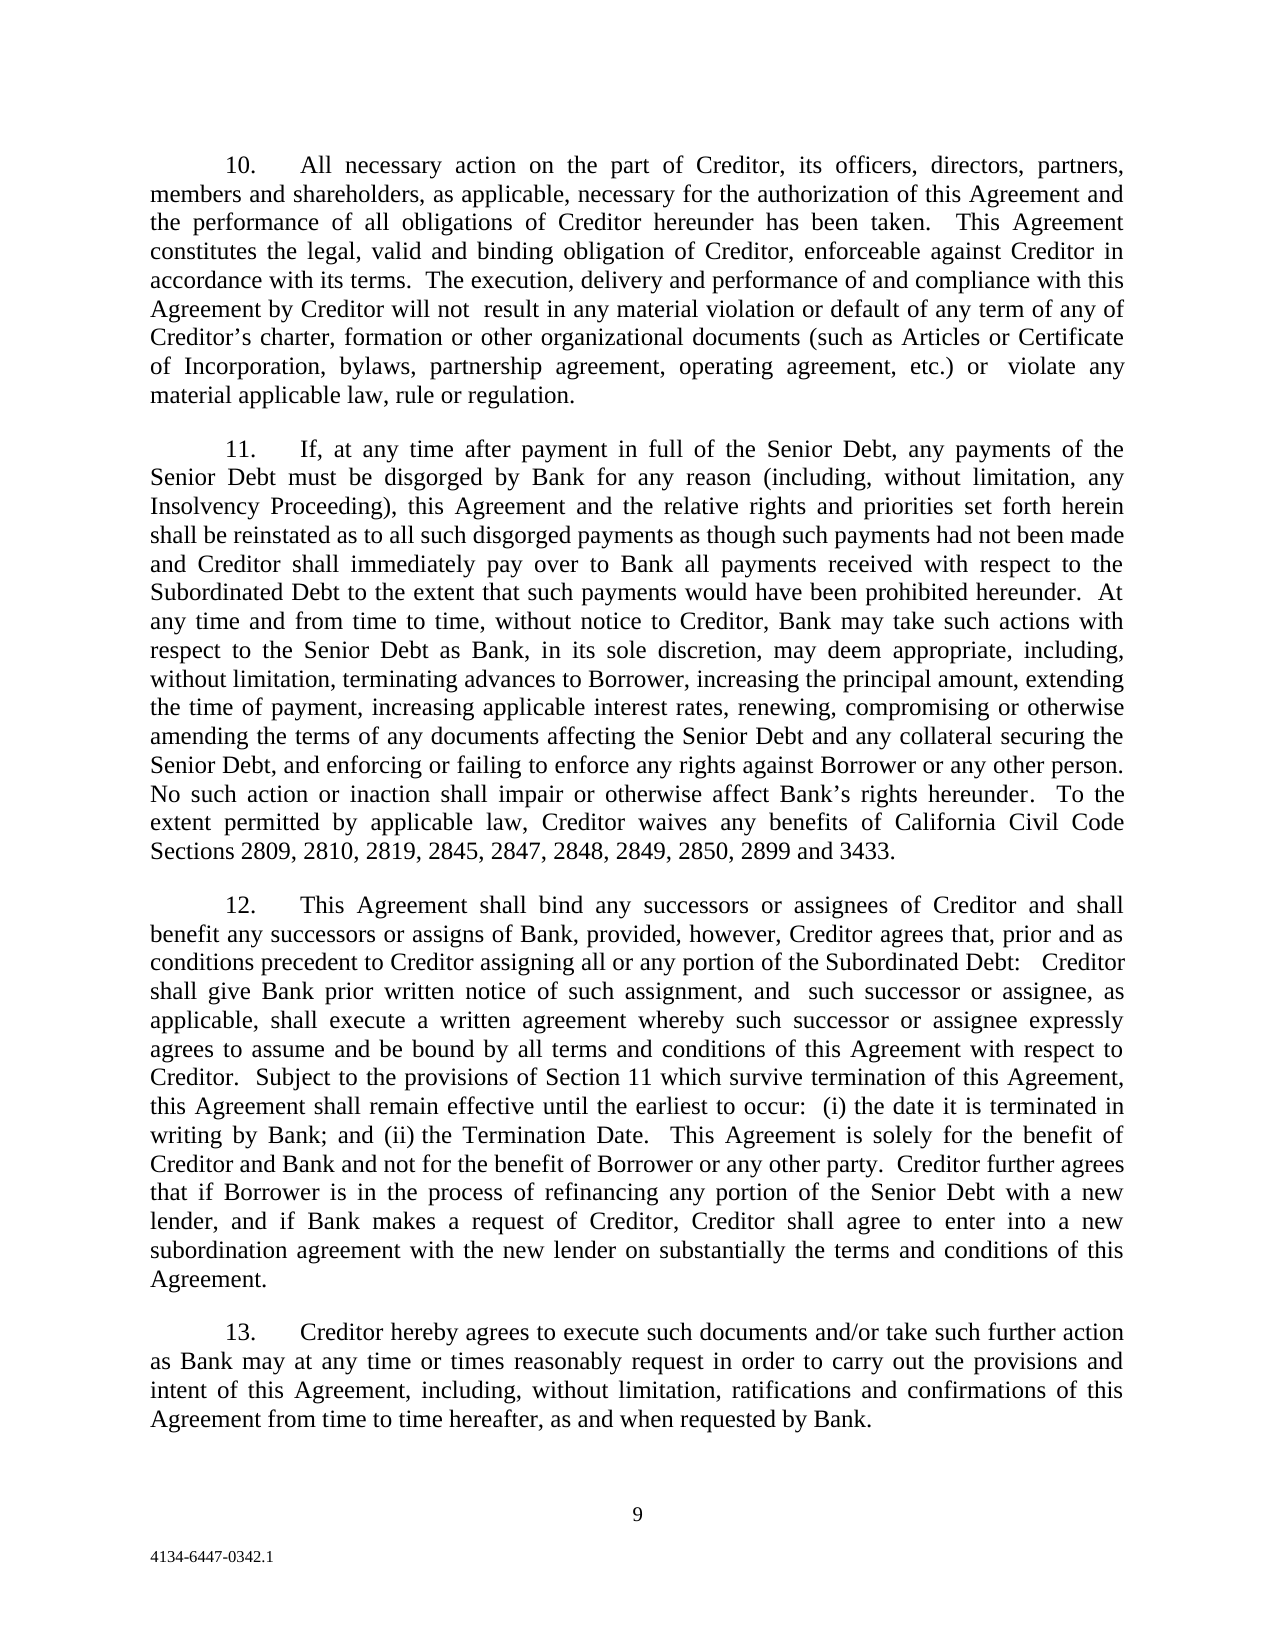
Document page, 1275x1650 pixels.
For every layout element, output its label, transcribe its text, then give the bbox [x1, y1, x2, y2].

list Creditor hereby agrees to execute such documents and/or take such further action as Bank may at any time or times reasonably request in order to carry out the provisions and intent of this Agreement, including, without limitation, ratifications and confirmations of this Agreement from time to time hereafter, as and when requested by Bank. [150, 1317, 1125, 1432]
list If, at any time after payment in full of the Senior Debt, any payments of the Senior Debt must be disgorged by Bank for any reason (including, without limitation, any Insolvency Proceeding), this Agreement and the relative rights and priorities set forth herein shall be reinstated as to all such disgorged payments as though such payments had not been made and Creditor shall immediately pay over to Bank all payments received with respect to the Subordinated Debt to the extent that such payments would have been prohibited hereunder. At any time and from time to time, without notice to Creditor, Bank may take such actions with respect to the Senior Debt as Bank, in its sole discretion, may deem appropriate, including, without limitation, terminating advances to Borrower, increasing the principal amount, extending the time of payment, increasing applicable interest rates, renewing, compromising or otherwise amending the terms of any documents affecting the Senior Debt and any collateral securing the Senior Debt, and enforcing or failing to enforce any rights against Borrower or any other person. No such action or inaction shall impair or otherwise affect Bank’s rights hereunder. To the extent permitted by applicable law, Creditor waives any benefits of California Civil Code Sections 2809, 2810, 2819, 2845, 2847, 2848, 2849, 2850, 2899 and 3433. [150, 434, 1125, 865]
list This Agreement shall bind any successors or assignees of Creditor and shall benefit any successors or assigns of Bank, provided, however, Creditor agrees that, prior and as conditions precedent to Creditor assigning all or any portion of the Subordinated Debt: Creditor shall give Bank prior written notice of such assignment, and such successor or assignee, as applicable, shall execute a written agreement whereby such successor or assignee expressly agrees to assume and be bound by all terms and conditions of this Agreement with respect to Creditor. Subject to the provisions of Section 11 which survive termination of this Agreement, this Agreement shall remain effective until the earliest to occur: (i) the date it is terminated in writing by Bank; and (ii) the Termination Date. This Agreement is solely for the benefit of Creditor and Bank and not for the benefit of Borrower or any other party. Creditor further agrees that if Borrower is in the process of refinancing any portion of the Senior Debt with a new lender, and if Bank makes a request of Creditor, Creditor shall agree to enter into a new subordination agreement with the new lender on substantially the terms and conditions of this Agreement. [150, 890, 1125, 1292]
list All necessary action on the part of Creditor, its officers, directors, partners, members and shareholders, as applicable, necessary for the authorization of this Agreement and the performance of all obligations of Creditor hereunder has been taken. This Agreement constitutes the legal, valid and binding obligation of Creditor, enforceable against Creditor in accordance with its terms. The execution, delivery and performance of and compliance with this Agreement by Creditor will not result in any material violation or default of any term of any of Creditor’s charter, formation or other organizational documents (such as Articles or Certificate of Incorporation, bylaws, partnership agreement, operating agreement, etc.) or violate any material applicable law, rule or regulation. [150, 150, 1125, 409]
